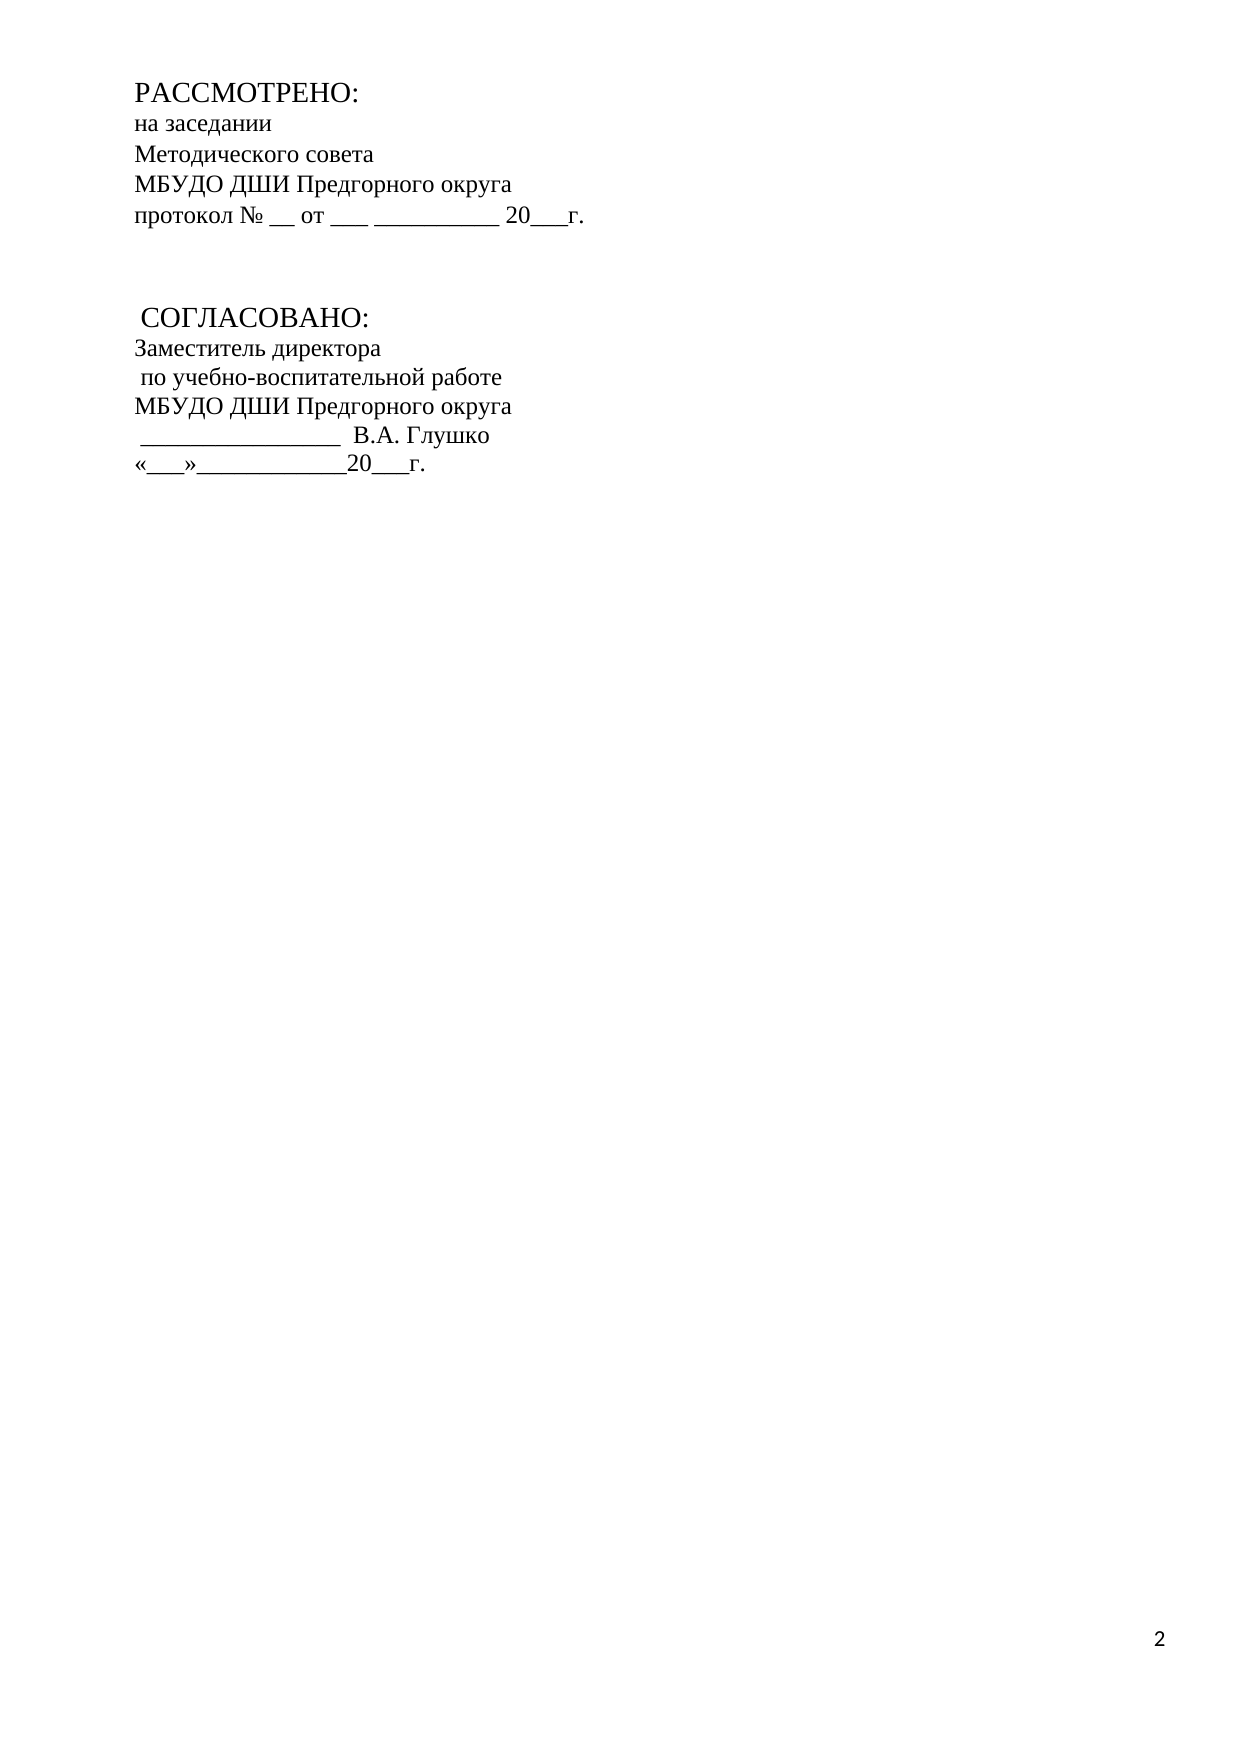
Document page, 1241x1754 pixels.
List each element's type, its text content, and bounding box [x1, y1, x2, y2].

text МБУДО ДШИ Предгорного округа [75, 391, 1165, 420]
text ________________ В.А. Глушко [75, 420, 1165, 448]
text СОГЛАСОВАНО: [81, 300, 1165, 333]
text Заместитель директора [75, 333, 1165, 362]
text протокол № __ от ___ __________ 20___г. [75, 200, 1165, 228]
text по учебно-воспитательной работе [75, 362, 1165, 391]
text РАССМОТРЕНО: [75, 75, 1165, 108]
text Методического совета [75, 139, 1165, 168]
text МБУДО ДШИ Предгорного округа [75, 169, 1165, 198]
text «___»____________20___г. [75, 448, 1165, 477]
text на заседании [75, 108, 1165, 137]
